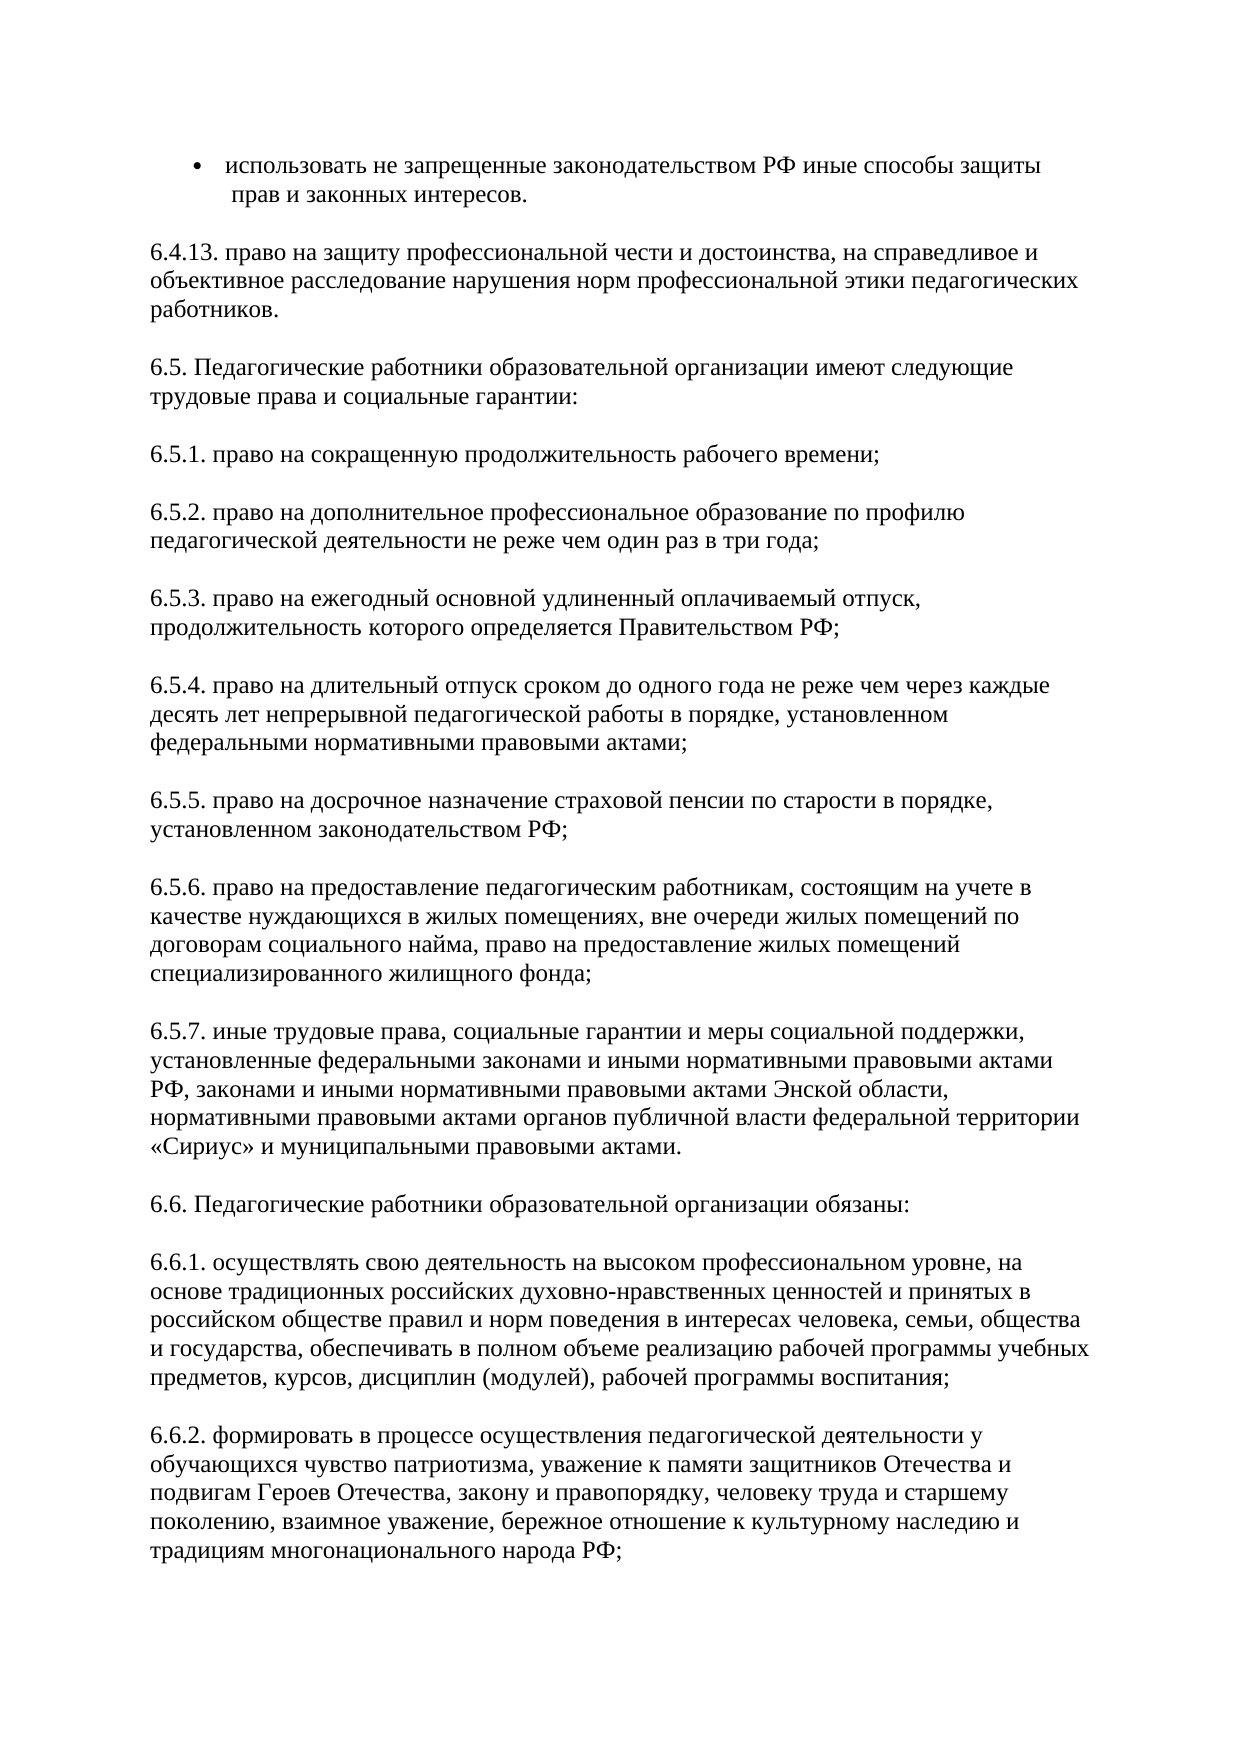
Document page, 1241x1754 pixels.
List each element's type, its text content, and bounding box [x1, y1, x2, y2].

list направлять в органы управления МБОУ ЦО № 1 обращения о применении к обучающимся, нарушающим и (или) ущемляющим права педагогических работников, дисциплинарных взысканий; [194, 265, 1071, 352]
text 6.6. Педагогические работники образовательной организации обязаны: [150, 1477, 1090, 1506]
text 6.5.5. право на досрочное назначение страховой пенсии по старости в порядке, установленном законодательством РФ; [150, 1074, 1090, 1131]
text 6.5. Педагогические работники образовательной организации имеют следующие трудовые права и социальные гарантии: [150, 640, 1090, 698]
text 6.4.12. право на уважение человеческого достоинства, защиту от всех форм физического и психического насилия, оскорбления личности. Для этого педагоги вправе: [150, 150, 1090, 236]
list обращаться в комиссию по урегулированию споров между участниками образовательных отношений; [194, 352, 1071, 409]
text 6.5.6. право на предоставление педагогическим работникам, состоящим на учете в качестве нуждающихся в жилых помещениях, вне очереди жилых помещений по договорам социального найма, право на предоставление жилых помещений специализированного жилищного фонда; [150, 1160, 1090, 1275]
text 6.5.4. право на длительный отпуск сроком до одного года не реже чем через каждые десять лет непрерывной педагогической работы в порядке, установленном федеральными нормативными правовыми актами; [150, 958, 1090, 1044]
text 6.5.7. иные трудовые права, социальные гарантии и меры социальной поддержки, установленные федеральными законами и иными нормативными правовыми актами РФ, законами и иными нормативными правовыми актами Энской области, нормативными правовыми актами органов публичной власти федеральной территории «Сириус» и муниципальными правовыми актами. [150, 1304, 1090, 1448]
text 6.5.1. право на сокращенную продолжительность рабочего времени; [150, 727, 1090, 756]
text 6.5.3. право на ежегодный основной удлиненный оплачиваемый отпуск, продолжительность которого определяется Правительством РФ; [150, 872, 1090, 929]
list использовать не запрещенные законодательством РФ иные способы защиты прав и законных интересов. [194, 438, 1071, 496]
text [150, 1535, 1090, 1593]
text 6.4.13. право на защиту профессиональной чести и достоинства, на справедливое и объективное расследование нарушения норм профессиональной этики педагогических работников. [150, 525, 1090, 611]
text 6.5.2. право на дополнительное профессиональное образование по профилю педагогической деятельности не реже чем один раз в три года; [150, 785, 1090, 842]
